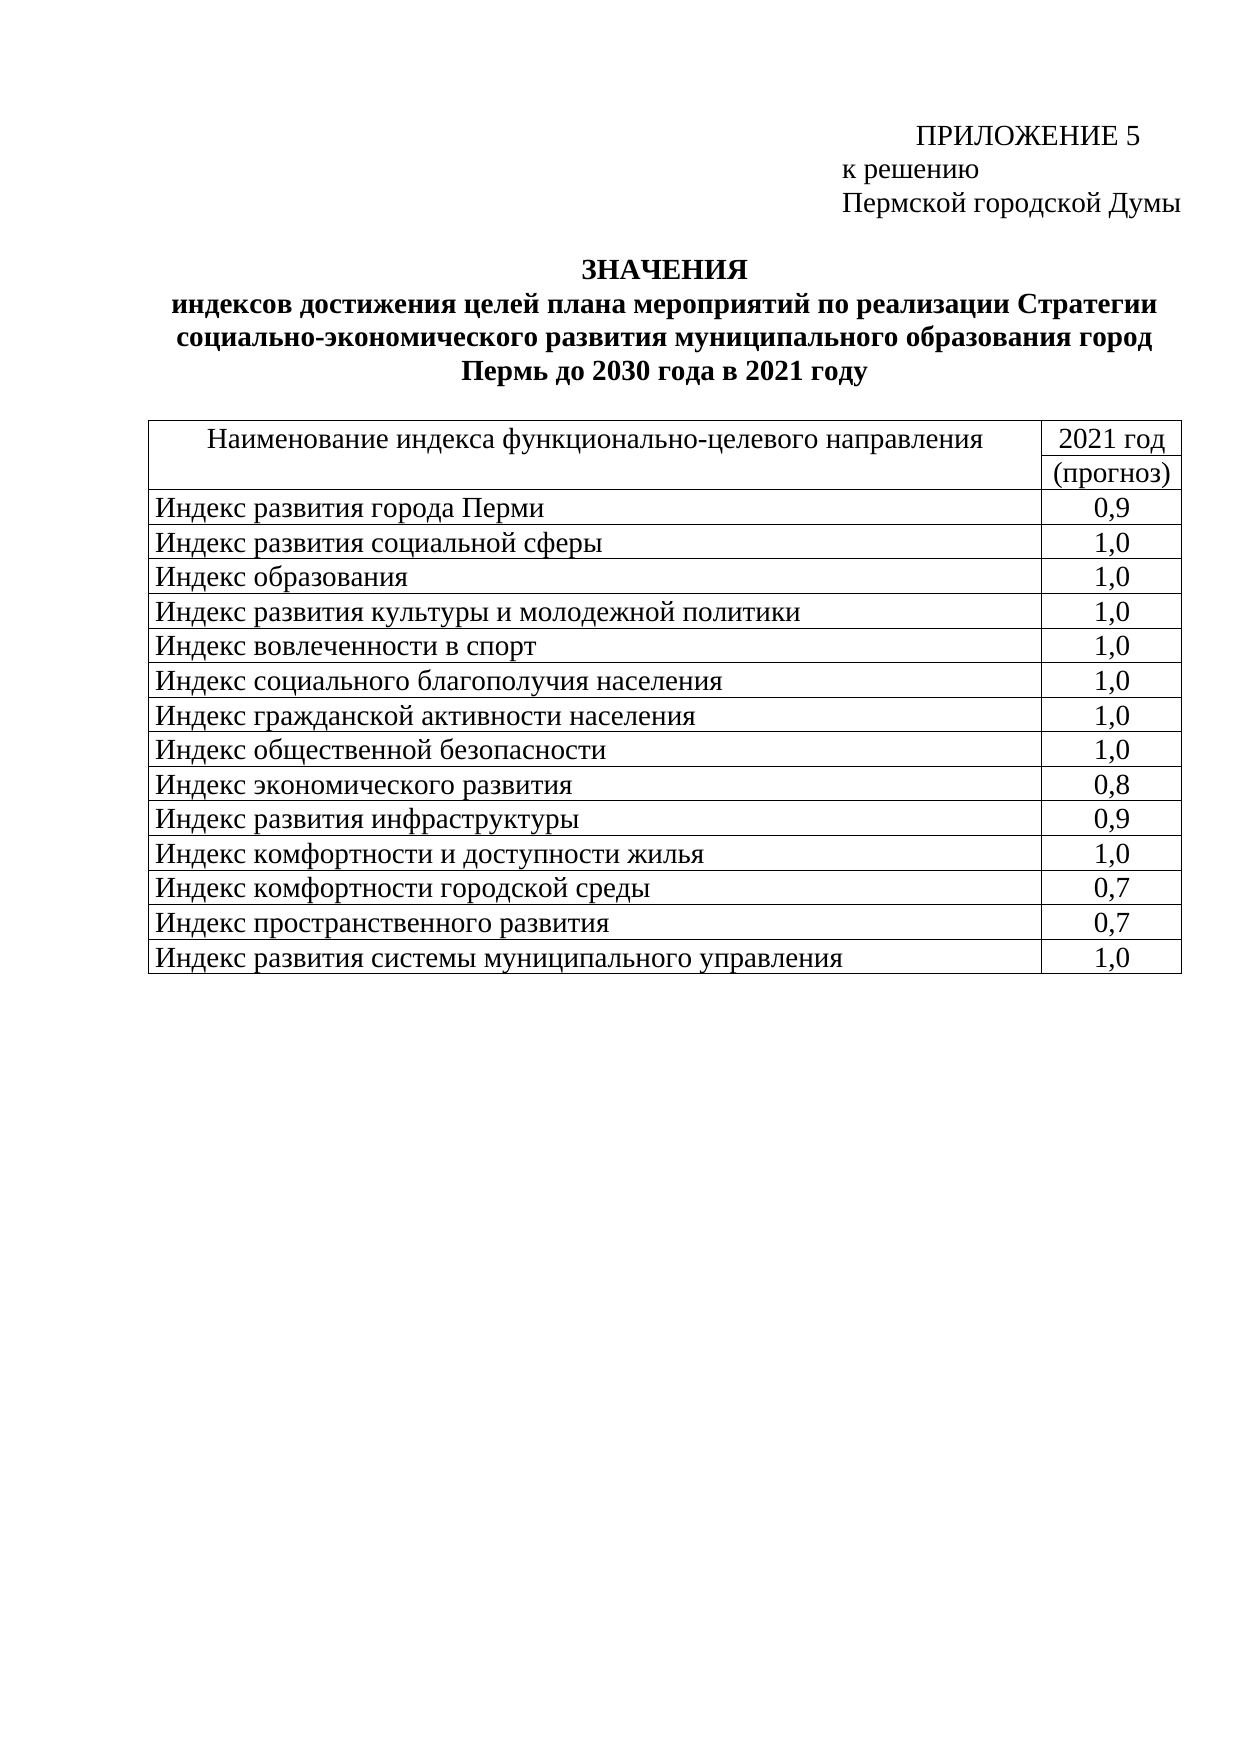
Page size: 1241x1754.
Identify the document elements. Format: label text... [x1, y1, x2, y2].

table_cell 1,0 [1042, 836, 1181, 869]
table_cell Индекс социального благополучия населения [149, 663, 1041, 697]
table_cell Индекс общественной безопасности [149, 732, 1041, 766]
table_cell Индекс комфортности и доступности жилья [149, 836, 1041, 869]
table_cell Индекс развития инфраструктуры [149, 801, 1041, 835]
table_cell (прогноз) [1042, 456, 1181, 489]
table_cell 0,7 [1042, 871, 1181, 904]
table_cell 1,0 [1042, 525, 1181, 558]
table_cell 1,0 [1042, 663, 1181, 697]
table_cell Индекс экономического развития [149, 767, 1041, 800]
table_header 2021 год [1042, 421, 1181, 454]
table_cell 0,9 [1042, 801, 1181, 835]
table_cell 1,0 [1042, 732, 1181, 766]
text индексов достижения целей плана мероприятий по реализации Стратегии социально-экономического развития муниципального образования город Пермь до 2030 года в 2021 году [148, 286, 1181, 386]
table_cell 1,0 [1042, 629, 1181, 662]
text ЗНАЧЕНИЯ [148, 252, 1181, 286]
table_cell 1,0 [1042, 594, 1181, 627]
text ПРИЛОЖЕНИЕ 5 [842, 118, 1181, 152]
table_cell Индекс развития города Перми [149, 490, 1041, 524]
table_cell 1,0 [1042, 559, 1181, 593]
table_cell 1,0 [1042, 940, 1181, 973]
table_cell 0,8 [1042, 767, 1181, 800]
table_cell Индекс развития системы муниципального управления [149, 940, 1041, 973]
table_cell Индекс развития социальной сферы [149, 525, 1041, 558]
table_cell Индекс образования [149, 559, 1041, 593]
table_cell Индекс комфортности городской среды [149, 871, 1041, 904]
table_cell 0,7 [1042, 905, 1181, 939]
table_cell Индекс пространственного развития [149, 905, 1041, 939]
table_cell 1,0 [1042, 698, 1181, 731]
table_header Наименование индекса функционально-целевого направления [149, 421, 1041, 489]
table_cell Индекс гражданской активности населения [149, 698, 1041, 731]
text Пермской городской Думы [842, 185, 1181, 219]
table_cell Индекс развития культуры и молодежной политики [149, 594, 1041, 627]
text к решению [842, 152, 1181, 185]
table_cell Индекс вовлеченности в спорт [149, 629, 1041, 662]
table_cell 0,9 [1042, 490, 1181, 524]
